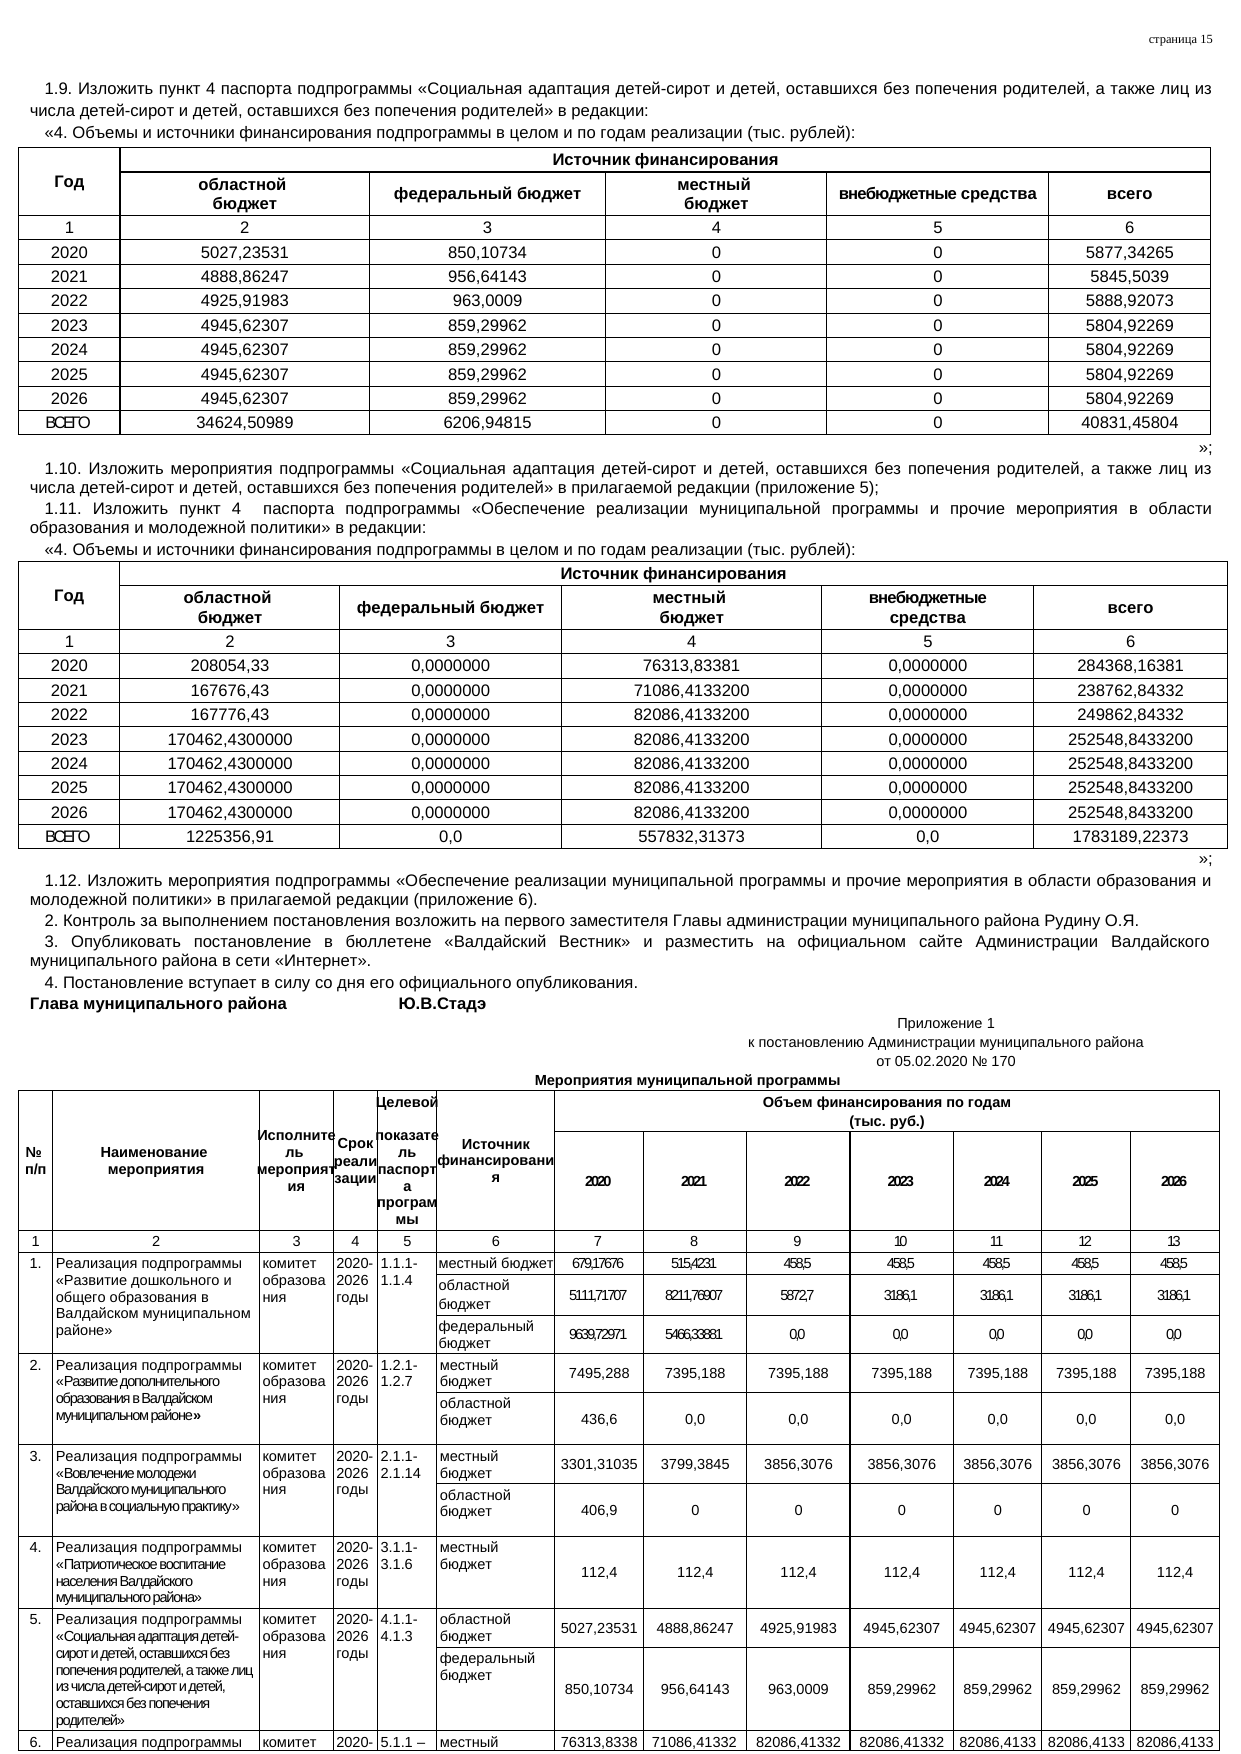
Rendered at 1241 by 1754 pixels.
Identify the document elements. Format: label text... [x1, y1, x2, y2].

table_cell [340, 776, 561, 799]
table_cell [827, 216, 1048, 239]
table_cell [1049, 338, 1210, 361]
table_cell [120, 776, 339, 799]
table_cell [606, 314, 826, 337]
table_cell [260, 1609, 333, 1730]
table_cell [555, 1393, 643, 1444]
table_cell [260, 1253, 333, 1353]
text Мероприятия муниципальной программы [162, 1071, 1212, 1088]
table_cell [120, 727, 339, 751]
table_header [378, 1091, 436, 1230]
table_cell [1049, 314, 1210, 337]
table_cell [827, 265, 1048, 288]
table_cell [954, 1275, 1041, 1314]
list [29, 123, 1212, 142]
text 3. Опубликовать постановление в бюллетене «Валдайский Вестник» и разместить на официальном сайте Администрации Валдайского муниципального района в сети «Интернет». [29, 932, 1211, 970]
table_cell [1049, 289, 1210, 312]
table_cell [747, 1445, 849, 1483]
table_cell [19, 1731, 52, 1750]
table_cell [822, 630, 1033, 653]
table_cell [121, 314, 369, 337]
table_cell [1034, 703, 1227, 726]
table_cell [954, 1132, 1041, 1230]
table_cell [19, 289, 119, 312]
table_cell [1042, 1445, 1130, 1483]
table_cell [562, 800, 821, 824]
text 1.11. Изложить пункт 4 паспорта подпрограммы «Обеспечение реализации муниципальной программы и прочие мероприятия в области образования и молодежной политики» в редакции: [29, 499, 1212, 537]
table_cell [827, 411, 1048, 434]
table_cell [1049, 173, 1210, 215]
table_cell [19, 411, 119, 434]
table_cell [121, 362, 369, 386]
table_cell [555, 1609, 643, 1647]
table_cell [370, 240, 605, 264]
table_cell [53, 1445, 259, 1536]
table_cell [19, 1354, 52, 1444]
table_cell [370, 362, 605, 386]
text 4. Постановление вступает в силу со дня его официального опубликования. [29, 972, 1212, 992]
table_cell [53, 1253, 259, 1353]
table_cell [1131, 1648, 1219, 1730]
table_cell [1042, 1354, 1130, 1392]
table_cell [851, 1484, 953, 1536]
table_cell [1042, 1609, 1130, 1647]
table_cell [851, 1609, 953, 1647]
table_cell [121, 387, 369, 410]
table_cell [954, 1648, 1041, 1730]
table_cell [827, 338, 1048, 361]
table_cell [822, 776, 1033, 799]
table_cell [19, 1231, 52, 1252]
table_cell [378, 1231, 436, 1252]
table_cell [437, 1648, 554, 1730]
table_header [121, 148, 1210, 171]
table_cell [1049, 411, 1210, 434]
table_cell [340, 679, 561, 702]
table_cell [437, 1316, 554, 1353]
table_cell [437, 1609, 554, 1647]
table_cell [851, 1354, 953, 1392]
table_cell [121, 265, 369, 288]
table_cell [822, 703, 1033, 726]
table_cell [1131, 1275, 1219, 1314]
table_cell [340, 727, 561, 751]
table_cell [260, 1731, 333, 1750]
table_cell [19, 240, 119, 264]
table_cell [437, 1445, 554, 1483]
list 1.9. Изложить пункт 4 паспорта подпрограммы «Социальная адаптация детей-сирот и детей, оставшихся без попечения родителей, а также лиц из числа детей-сирот и детей, оставшихся без попечения родителей» в редакции: [29, 79, 1212, 120]
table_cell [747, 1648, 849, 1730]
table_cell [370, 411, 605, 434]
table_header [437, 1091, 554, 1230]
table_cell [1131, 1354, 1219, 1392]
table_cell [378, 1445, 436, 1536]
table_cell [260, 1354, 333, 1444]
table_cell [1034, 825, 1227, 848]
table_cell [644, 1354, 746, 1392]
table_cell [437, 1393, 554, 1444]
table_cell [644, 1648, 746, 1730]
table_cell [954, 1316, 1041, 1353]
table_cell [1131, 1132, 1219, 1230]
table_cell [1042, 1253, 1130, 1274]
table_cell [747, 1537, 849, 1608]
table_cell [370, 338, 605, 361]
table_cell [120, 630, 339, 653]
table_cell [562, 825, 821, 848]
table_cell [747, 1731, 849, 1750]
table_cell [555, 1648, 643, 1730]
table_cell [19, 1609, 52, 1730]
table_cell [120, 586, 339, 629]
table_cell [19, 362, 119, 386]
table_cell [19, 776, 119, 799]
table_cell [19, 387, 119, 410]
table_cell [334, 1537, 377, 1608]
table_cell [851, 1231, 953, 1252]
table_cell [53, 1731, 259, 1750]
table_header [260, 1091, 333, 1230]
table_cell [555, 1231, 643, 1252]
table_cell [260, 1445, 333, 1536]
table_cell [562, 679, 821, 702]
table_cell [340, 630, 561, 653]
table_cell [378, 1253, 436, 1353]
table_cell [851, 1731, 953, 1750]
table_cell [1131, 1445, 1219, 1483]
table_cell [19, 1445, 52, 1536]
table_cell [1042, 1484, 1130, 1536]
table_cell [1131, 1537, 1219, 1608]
text »; [141, 849, 1212, 868]
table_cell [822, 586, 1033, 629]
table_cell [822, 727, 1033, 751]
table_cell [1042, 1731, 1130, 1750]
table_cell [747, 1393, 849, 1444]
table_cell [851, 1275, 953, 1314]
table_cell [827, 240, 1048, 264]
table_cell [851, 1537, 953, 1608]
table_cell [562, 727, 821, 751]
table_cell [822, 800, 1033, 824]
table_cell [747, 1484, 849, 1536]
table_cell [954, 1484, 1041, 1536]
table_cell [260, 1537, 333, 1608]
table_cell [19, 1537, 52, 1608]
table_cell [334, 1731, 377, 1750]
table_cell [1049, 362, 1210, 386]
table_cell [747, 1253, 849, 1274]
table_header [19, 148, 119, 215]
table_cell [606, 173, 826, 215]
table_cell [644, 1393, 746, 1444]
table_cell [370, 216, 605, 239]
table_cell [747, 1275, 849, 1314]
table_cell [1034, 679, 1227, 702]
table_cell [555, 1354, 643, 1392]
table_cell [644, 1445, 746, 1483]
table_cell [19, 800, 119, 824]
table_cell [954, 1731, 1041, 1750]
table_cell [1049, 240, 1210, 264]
text Приложение 1 [679, 1015, 1212, 1032]
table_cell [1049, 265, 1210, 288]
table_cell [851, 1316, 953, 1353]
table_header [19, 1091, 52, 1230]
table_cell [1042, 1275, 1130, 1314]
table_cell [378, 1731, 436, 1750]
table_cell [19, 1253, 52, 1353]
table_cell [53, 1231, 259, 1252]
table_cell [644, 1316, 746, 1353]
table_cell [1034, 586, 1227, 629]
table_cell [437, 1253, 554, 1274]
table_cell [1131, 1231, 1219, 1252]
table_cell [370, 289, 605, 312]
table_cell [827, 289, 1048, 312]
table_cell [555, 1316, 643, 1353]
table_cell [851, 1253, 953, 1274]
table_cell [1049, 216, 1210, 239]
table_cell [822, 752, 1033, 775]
text к постановлению Администрации муниципального района [679, 1034, 1212, 1051]
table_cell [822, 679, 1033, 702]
text 2. Контроль за выполнением постановления возложить на первого заместителя Главы администрации муниципального района Рудину О.Я. [29, 911, 1212, 930]
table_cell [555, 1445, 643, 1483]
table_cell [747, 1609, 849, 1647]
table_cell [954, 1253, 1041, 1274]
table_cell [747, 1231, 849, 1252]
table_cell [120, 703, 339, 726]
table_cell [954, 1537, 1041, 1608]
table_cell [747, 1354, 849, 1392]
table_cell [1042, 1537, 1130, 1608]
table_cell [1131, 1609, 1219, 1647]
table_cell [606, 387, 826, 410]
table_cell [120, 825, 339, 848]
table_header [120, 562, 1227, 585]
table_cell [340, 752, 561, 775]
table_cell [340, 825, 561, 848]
text «4. Объемы и источники финансирования подпрограммы в целом и по годам реализации (тыс. рублей): [29, 539, 1212, 559]
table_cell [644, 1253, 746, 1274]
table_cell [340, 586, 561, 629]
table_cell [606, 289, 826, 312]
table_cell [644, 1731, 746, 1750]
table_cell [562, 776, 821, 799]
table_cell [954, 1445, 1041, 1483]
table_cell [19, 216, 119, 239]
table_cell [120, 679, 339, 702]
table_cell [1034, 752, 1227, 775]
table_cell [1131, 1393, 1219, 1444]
text »; [29, 437, 1212, 457]
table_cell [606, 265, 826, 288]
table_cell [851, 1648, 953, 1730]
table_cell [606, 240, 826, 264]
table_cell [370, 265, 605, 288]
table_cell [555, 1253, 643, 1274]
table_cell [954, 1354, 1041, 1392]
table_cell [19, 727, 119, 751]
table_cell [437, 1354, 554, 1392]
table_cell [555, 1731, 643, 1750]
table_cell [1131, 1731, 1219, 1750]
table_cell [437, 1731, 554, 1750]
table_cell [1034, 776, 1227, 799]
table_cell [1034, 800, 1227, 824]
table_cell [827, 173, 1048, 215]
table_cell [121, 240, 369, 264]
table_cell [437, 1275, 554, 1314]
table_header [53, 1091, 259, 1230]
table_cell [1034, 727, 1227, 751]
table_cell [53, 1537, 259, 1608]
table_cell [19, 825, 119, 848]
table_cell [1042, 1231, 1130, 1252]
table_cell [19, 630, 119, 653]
text Глава муниципального района Ю.В.Стадэ [29, 994, 1212, 1013]
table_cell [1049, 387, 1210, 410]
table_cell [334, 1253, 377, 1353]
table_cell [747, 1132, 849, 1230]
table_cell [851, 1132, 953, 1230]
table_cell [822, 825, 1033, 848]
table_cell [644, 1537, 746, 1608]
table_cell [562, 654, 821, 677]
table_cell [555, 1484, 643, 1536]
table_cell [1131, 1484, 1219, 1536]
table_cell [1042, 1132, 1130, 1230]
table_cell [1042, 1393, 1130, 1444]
text от 05.02.2020 № 170 [679, 1053, 1212, 1069]
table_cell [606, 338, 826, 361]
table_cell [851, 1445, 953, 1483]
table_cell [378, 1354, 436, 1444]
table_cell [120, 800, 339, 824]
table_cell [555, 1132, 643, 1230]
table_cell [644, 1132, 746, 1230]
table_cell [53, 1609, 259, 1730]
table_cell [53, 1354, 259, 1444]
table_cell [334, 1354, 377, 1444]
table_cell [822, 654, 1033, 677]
text 1.12. Изложить мероприятия подпрограммы «Обеспечение реализации муниципальной программы и прочие мероприятия в области образования и молодежной политики» в прилагаемой редакции (приложение 6). [29, 870, 1212, 909]
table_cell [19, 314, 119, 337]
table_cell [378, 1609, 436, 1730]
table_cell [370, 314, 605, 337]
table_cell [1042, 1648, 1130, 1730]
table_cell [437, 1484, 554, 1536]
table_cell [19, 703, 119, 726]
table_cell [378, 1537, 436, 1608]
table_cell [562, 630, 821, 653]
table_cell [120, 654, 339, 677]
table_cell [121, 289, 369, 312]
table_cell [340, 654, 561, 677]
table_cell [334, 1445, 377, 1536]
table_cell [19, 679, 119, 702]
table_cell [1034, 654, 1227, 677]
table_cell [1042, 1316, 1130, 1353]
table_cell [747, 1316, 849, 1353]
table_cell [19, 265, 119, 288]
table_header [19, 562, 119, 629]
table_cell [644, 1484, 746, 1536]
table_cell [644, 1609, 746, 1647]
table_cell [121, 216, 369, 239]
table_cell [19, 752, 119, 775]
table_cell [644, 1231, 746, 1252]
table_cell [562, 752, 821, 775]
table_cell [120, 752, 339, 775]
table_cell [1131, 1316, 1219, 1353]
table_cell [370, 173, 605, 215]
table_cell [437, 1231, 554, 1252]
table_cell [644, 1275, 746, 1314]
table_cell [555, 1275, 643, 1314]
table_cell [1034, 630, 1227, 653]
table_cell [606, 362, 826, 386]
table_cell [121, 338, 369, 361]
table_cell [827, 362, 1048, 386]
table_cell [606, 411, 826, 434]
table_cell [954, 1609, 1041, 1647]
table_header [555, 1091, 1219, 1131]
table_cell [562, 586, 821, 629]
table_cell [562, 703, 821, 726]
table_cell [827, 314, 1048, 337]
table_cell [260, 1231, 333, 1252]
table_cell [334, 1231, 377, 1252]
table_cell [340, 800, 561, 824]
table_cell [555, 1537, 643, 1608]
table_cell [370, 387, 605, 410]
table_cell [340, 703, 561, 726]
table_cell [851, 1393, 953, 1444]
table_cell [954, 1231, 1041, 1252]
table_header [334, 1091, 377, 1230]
text 1.10. Изложить мероприятия подпрограммы «Социальная адаптация детей-сирот и детей, оставшихся без попечения родителей, а также лиц из числа детей-сирот и детей, оставшихся без попечения родителей» в прилагаемой редакции (приложение 5); [29, 459, 1212, 497]
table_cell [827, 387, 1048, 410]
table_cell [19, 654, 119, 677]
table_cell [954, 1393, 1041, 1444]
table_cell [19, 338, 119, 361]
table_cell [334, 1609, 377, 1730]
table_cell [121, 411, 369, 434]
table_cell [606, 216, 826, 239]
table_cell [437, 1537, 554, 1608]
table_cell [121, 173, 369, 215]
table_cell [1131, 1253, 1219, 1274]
